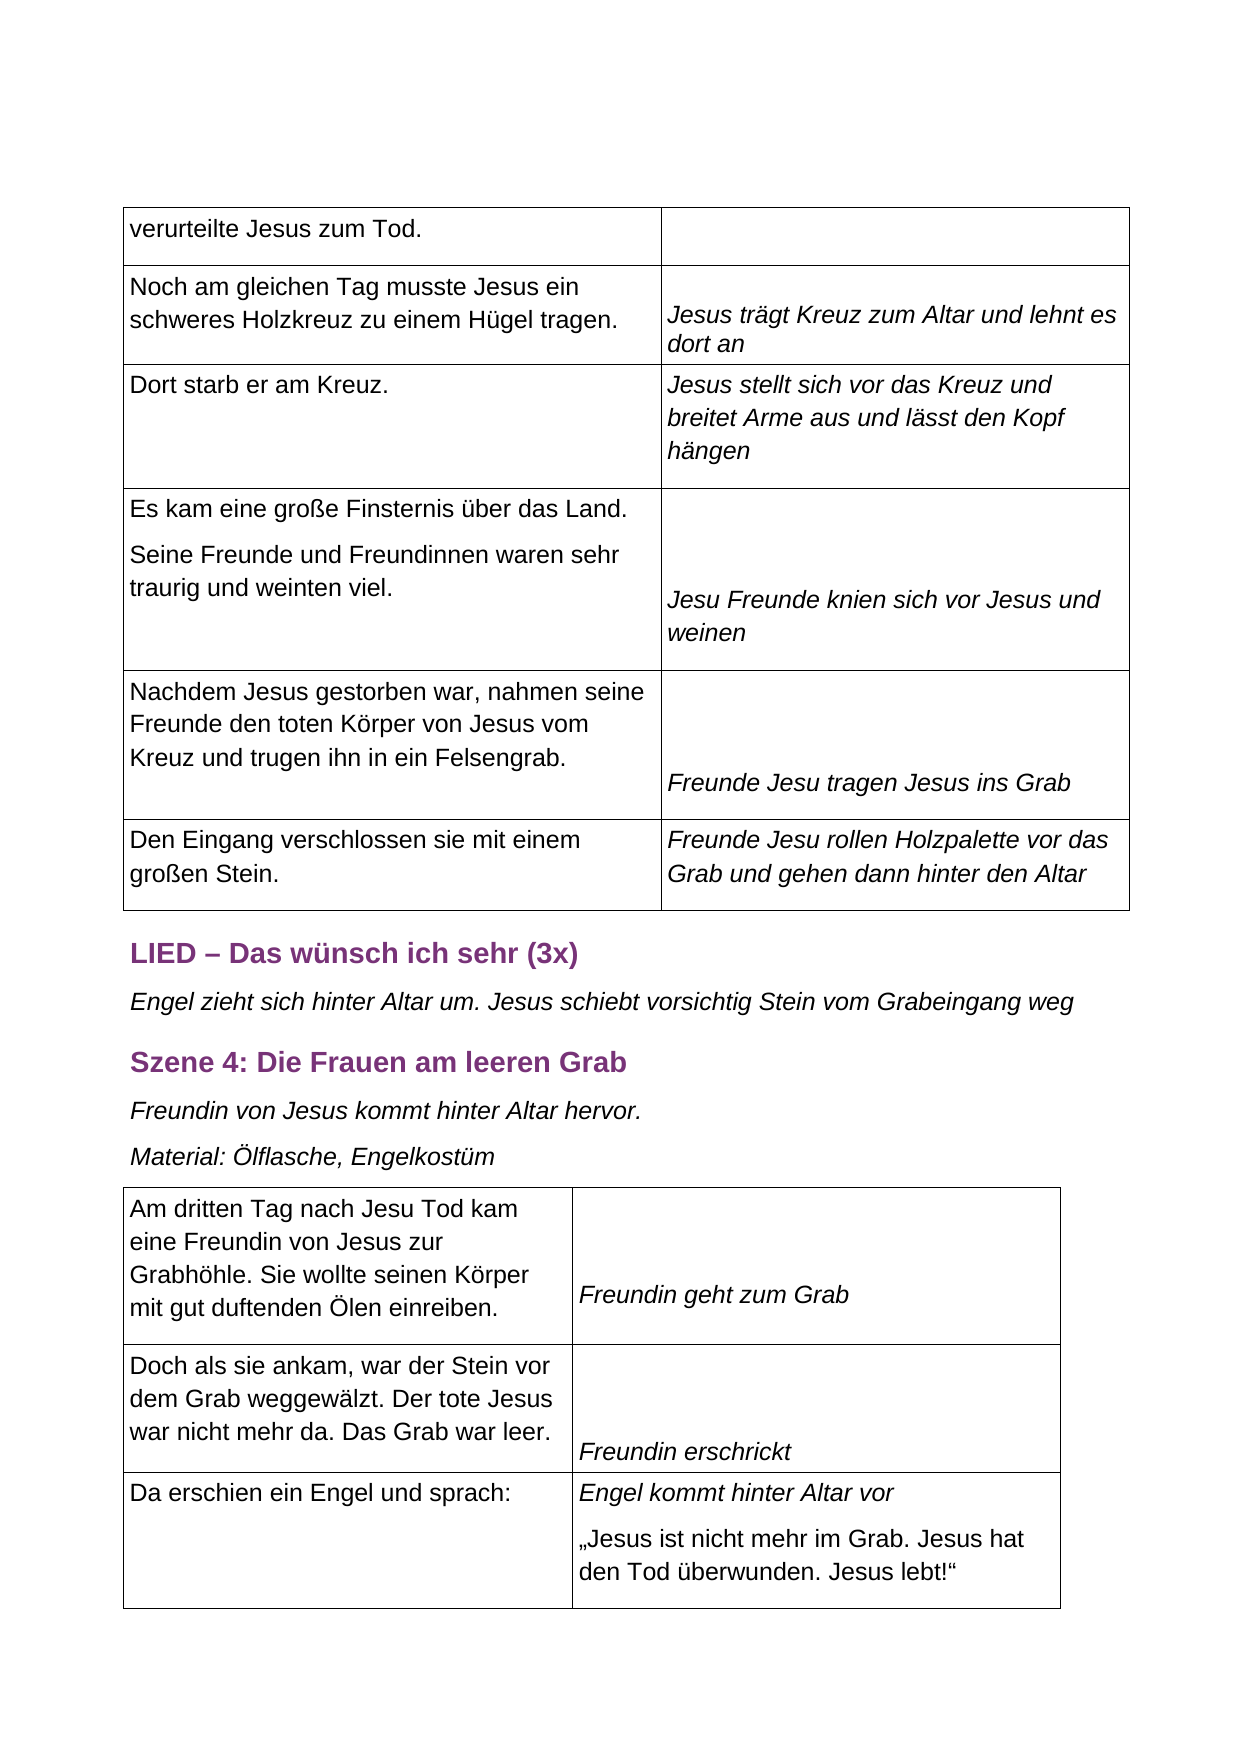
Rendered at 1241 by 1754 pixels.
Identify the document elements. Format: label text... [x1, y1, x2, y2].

table_cell Den Eingang verschlossen sie mit einem großen Stein. [124, 820, 661, 910]
table_header Freundin geht zum Grab [573, 1188, 1060, 1344]
table_cell Nachdem Jesus gestorben war, nahmen seine Freunde den toten Körper von Jesus vom Kreuz und trugen ihn in ein Felsengrab. [124, 671, 661, 819]
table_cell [662, 208, 1129, 265]
table_cell Dort starb er am Kreuz. [124, 365, 661, 488]
table_cell Freunde Jesu tragen Jesus ins Grab [662, 671, 1129, 819]
table_cell Noch am gleichen Tag musste Jesus ein schweres Holzkreuz zu einem Hügel tragen. [124, 266, 661, 363]
table_cell Freundin erschrickt [573, 1345, 1060, 1472]
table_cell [124, 1473, 572, 1608]
table_cell Jesus trägt Kreuz zum Altar und lehnt es dort an [662, 266, 1129, 363]
text Engel zieht sich hinter Altar um. Jesus schiebt vorsichtig Stein vom Grabeingang weg [130, 987, 1110, 1016]
text Szene 4: Die Frauen am leeren Grab [130, 1045, 1110, 1078]
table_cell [573, 1473, 1060, 1608]
text Material: Ölflasche, Engelkostüm [130, 1141, 1110, 1170]
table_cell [124, 208, 661, 265]
table_cell Jesus stellt sich vor das Kreuz und breitet Arme aus und lässt den Kopf hängen [662, 365, 1129, 488]
text LIED – Das wünsch ich sehr (3x) [130, 936, 1110, 969]
table_cell Jesu Freunde knien sich vor Jesus und weinen [662, 489, 1129, 670]
table_cell Doch als sie ankam, war der Stein vor dem Grab weggewälzt. Der tote Jesus war nicht mehr da. Das Grab war leer. [124, 1345, 572, 1472]
table_cell Freunde Jesu rollen Holzpalette vor das Grab und gehen dann hinter den Altar [662, 820, 1129, 910]
table_cell Es kam eine große Finsternis über das Land. Seine Freunde und Freundinnen waren sehr traurig und weinten viel. [124, 489, 661, 670]
text Freundin von Jesus kommt hinter Altar hervor. [130, 1096, 1110, 1125]
table_header Am dritten Tag nach Jesu Tod kam eine Freundin von Jesus zur Grabhöhle. Sie wollte seinen Körper mit gut duftenden Ölen einreiben. [124, 1188, 572, 1344]
